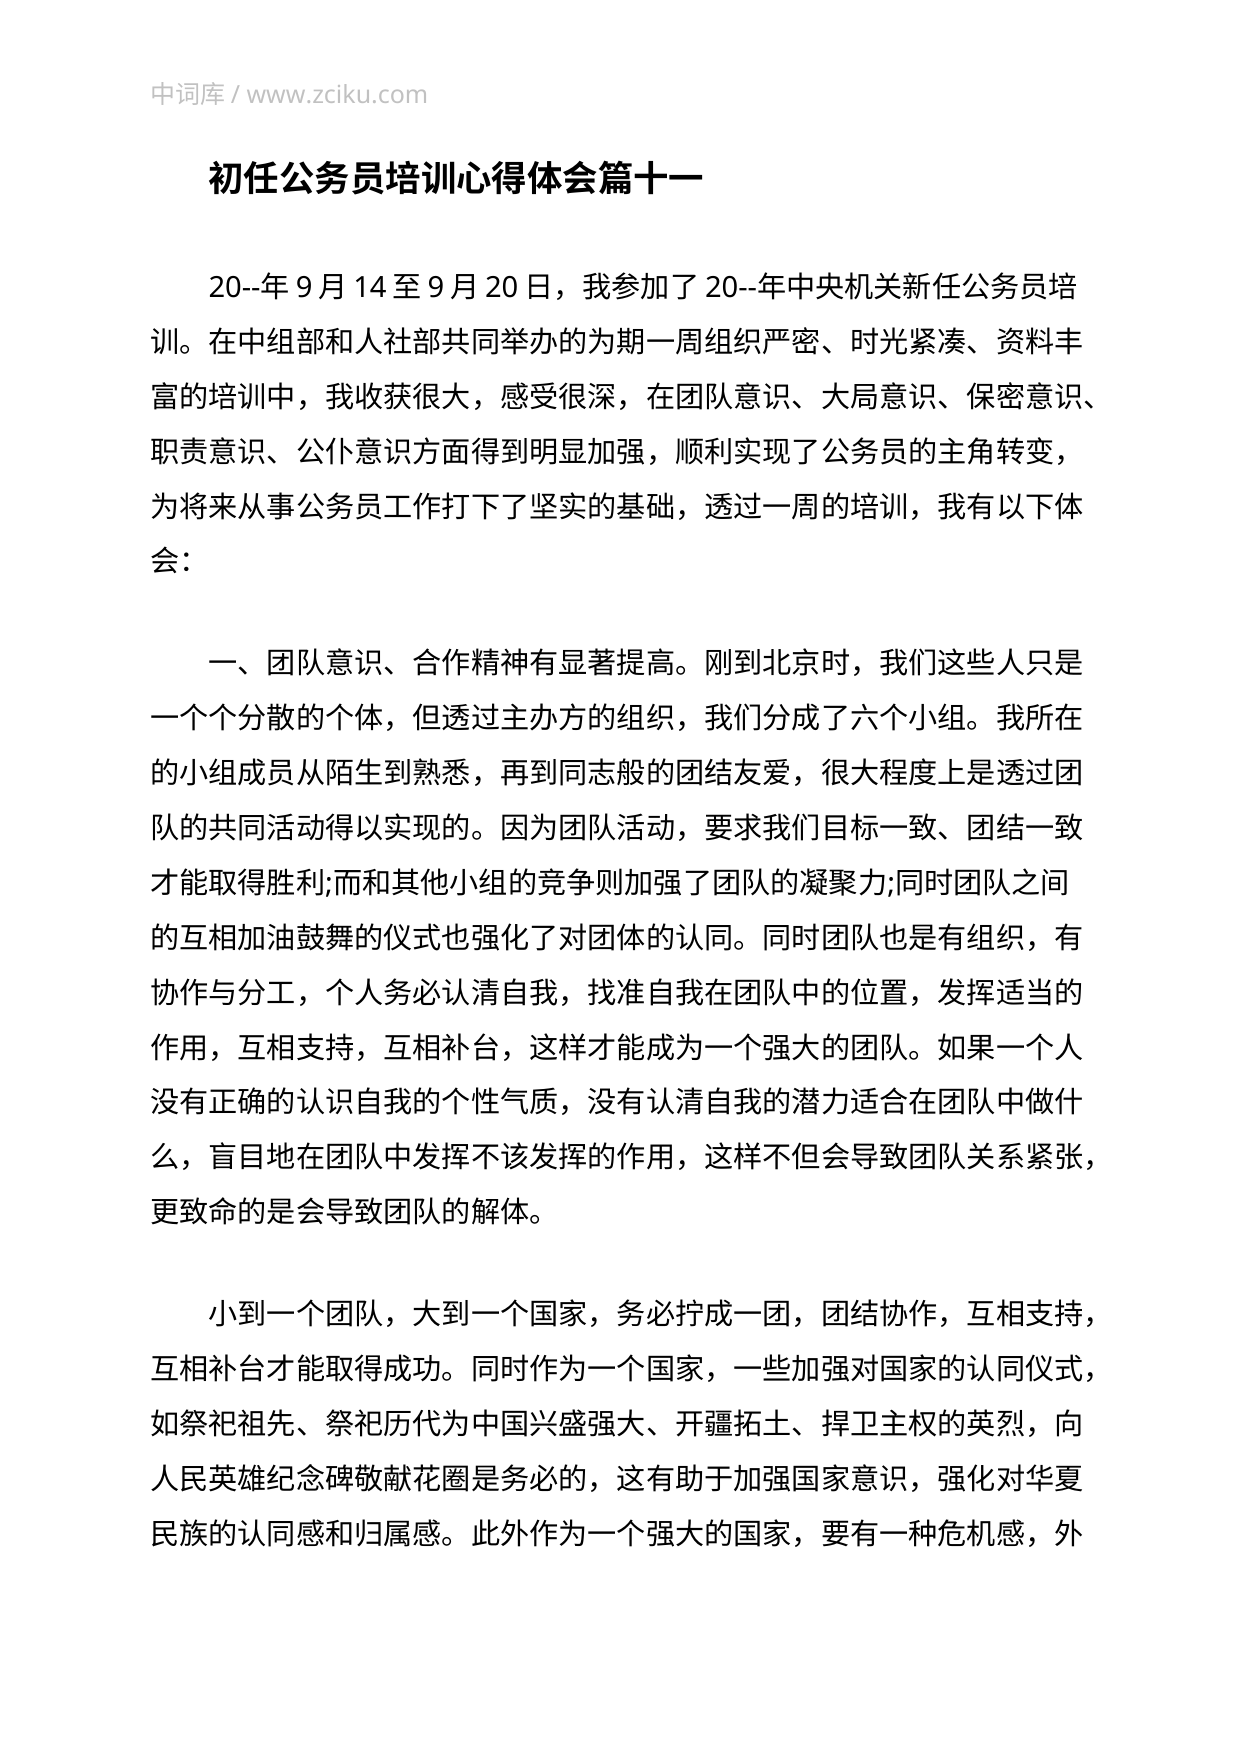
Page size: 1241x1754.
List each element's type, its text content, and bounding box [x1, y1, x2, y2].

text 一、团队意识、合作精神有显著提高。刚到北京时，我们这些人只是一个个分散的个体，但透过主办方的组织，我们分成了六个小组。我所在的小组成员从陌生到熟悉，再到同志般的团结友爱，很大程度上是透过团队的共同活动得以实现的。因为团队活动，要求我们目标一致、团结一致才能取得胜利;而和其他小组的竞争则加强了团队的凝聚力;同时团队之间的互相加油鼓舞的仪式也强化了对团体的认同。同时团队也是有组织，有协作与分工，个人务必认清自我，找准自我在团队中的位置，发挥适当的作用，互相支持，互相补台，这样才能成为一个强大的团队。如果一个人没有正确的认识自我的个性气质，没有认清自我的潜力适合在团队中做什么，盲目地在团队中发挥不该发挥的作用，这样不但会导致团队关系紧张，更致命的是会导致团队的解体。 [150, 640, 1090, 1231]
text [150, 1291, 1090, 1552]
text 初任公务员培训心得体会篇十一 [150, 150, 1090, 201]
text 20--年9月14至9月20日，我参加了20--年中央机关新任公务员培训。在中组部和人社部共同举办的为期一周组织严密、时光紧凑、资料丰富的培训中，我收获很大，感受很深，在团队意识、大局意识、保密意识、职责意识、公仆意识方面得到明显加强，顺利实现了公务员的主角转变，为将来从事公务员工作打下了坚实的基础，透过一周的培训，我有以下体会： [150, 263, 1090, 580]
